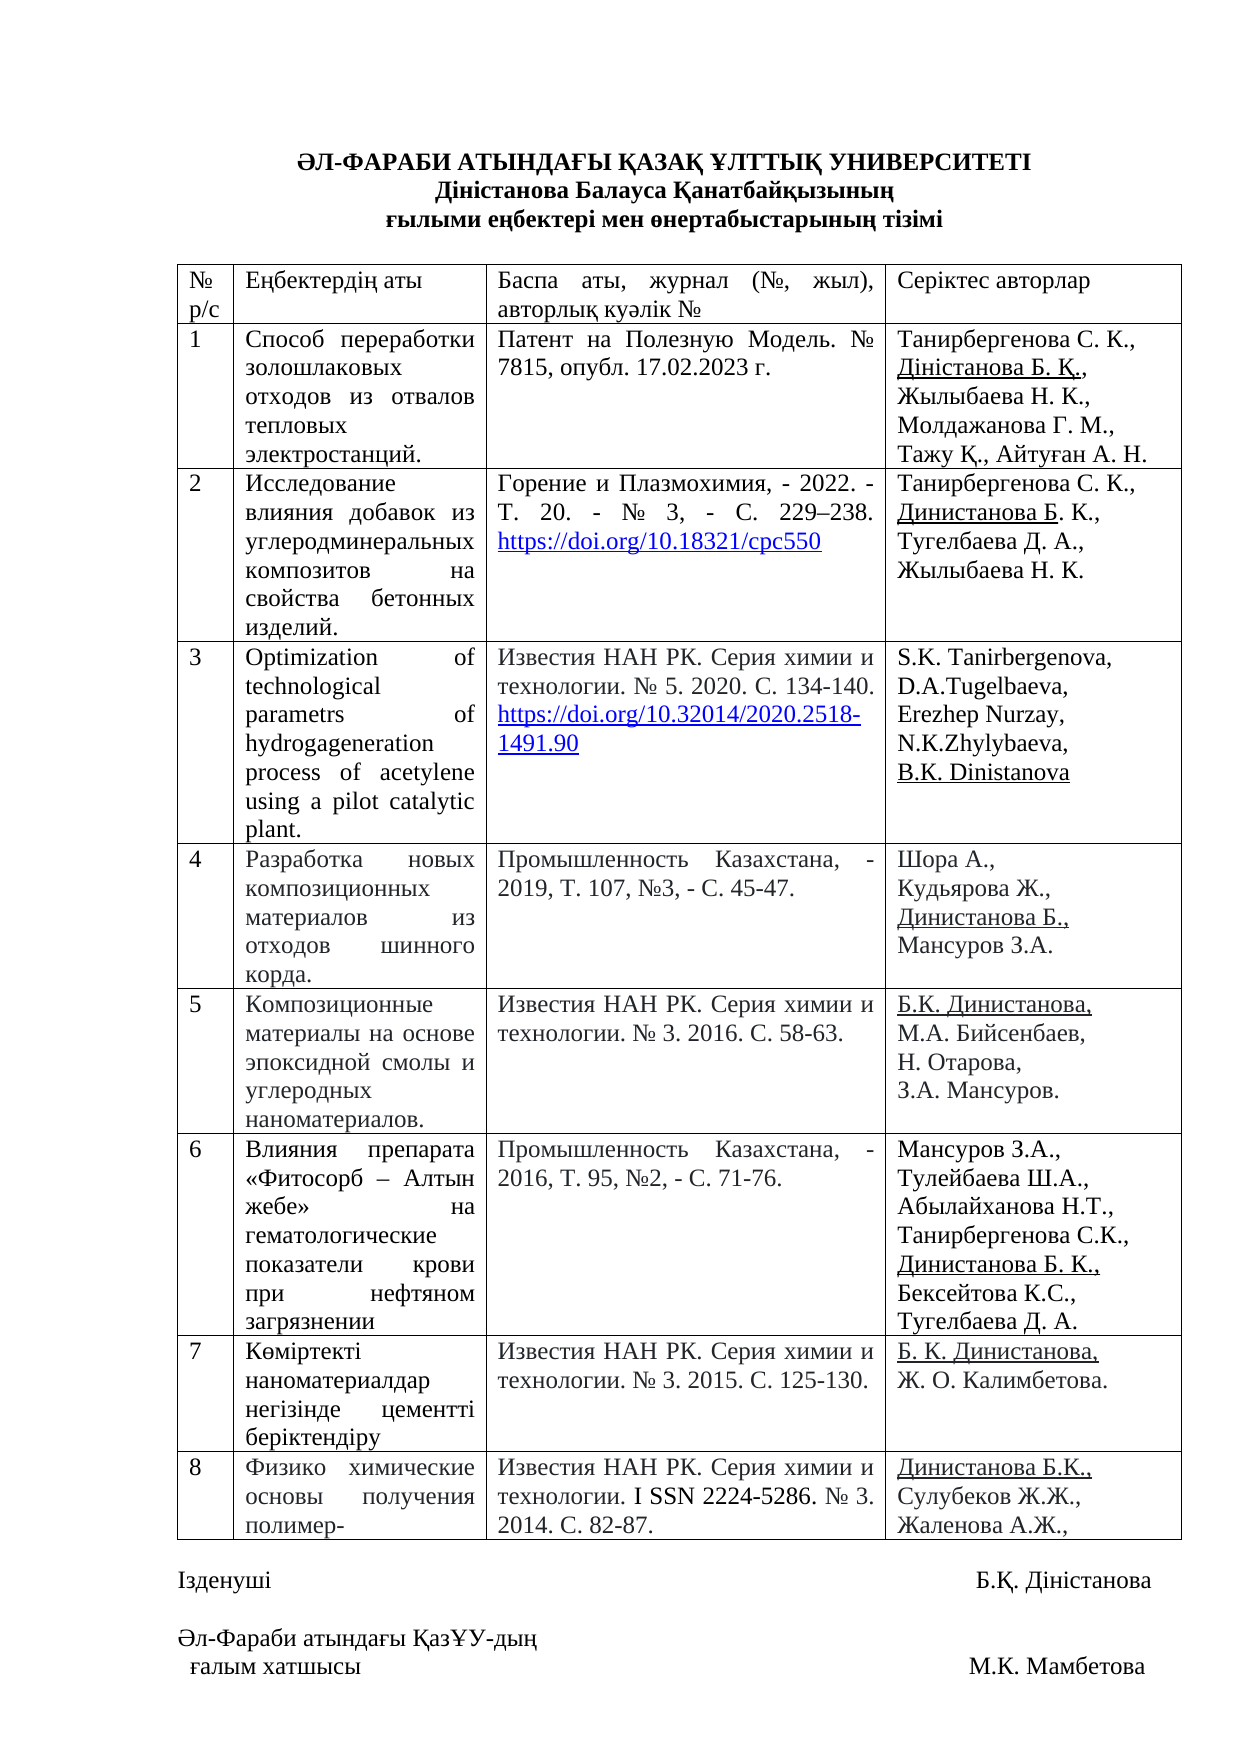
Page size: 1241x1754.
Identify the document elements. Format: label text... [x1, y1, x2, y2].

table_cell 5 [178, 989, 233, 1133]
table_cell Б.К. Динистанова, М.А. Бийсенбаев, Н. Отарова, З.А. Мансуров. [886, 989, 1181, 1133]
table_header Баспа аты, журнал (№, жыл), авторлық куәлік № [487, 265, 885, 323]
table_cell Влияния препарата «Фитосорб – Алтын жебе» на гематологические показатели крови при нефтяном загрязнении [234, 1134, 486, 1335]
table_cell Известия НАН РК. Серия химии и технологии. № 3. 2015. С. 125-130. [487, 1336, 885, 1451]
table_cell 7 [178, 1336, 233, 1451]
table_header Серіктес авторлар [886, 265, 1181, 323]
table_cell 4 [178, 844, 233, 988]
table_cell 2 [178, 469, 233, 641]
table_cell 3 [178, 642, 233, 843]
table_cell Способ переработки золошлаковых отходов из отвалов тепловых электростанций. [234, 324, 486, 467]
text ӘЛ-ФАРАБИ АТЫНДАҒЫ ҚАЗАҚ ҰЛТТЫҚ УНИВЕРСИТЕТІ Діністанова Балауса Қанатбайқызының [177, 147, 1152, 204]
table_cell Мансуров З.А., Тулейбаева Ш.А., Абылайханова Н.Т., Танирбергенова С.К., Динистанова Б. К., Бексейтова К.С., Тугелбаева Д. А. [886, 1134, 1181, 1335]
table_cell Патент на Полезную Модель. № 7815, опубл. 17.02.2023 г. [487, 324, 885, 467]
table_cell Известия НАН РК. Серия химии и технологии. № 3. 2016. С. 58-63. [487, 989, 885, 1133]
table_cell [886, 1452, 1181, 1538]
table_header № р/с [178, 265, 233, 323]
table_cell Көміртекті наноматериалдар негізінде цементті беріктендіру [234, 1336, 486, 1451]
table_cell Пpомышлeнноcть Кaзaхcтaнa, -2016, Т. 95, №2, - С. 71-76. [487, 1134, 885, 1335]
table_cell Шора А., Кудьярова Ж., Динистанова Б., Мансуров З.А. [886, 844, 1181, 988]
table_cell S.K. Tanirbergenova, D.А.Tugelbaeva, Еrezhep Nurzay, N.К.Zhylybaeva, B.К. Dinistanova [886, 642, 1181, 843]
table_cell Танирбергенова С. К., Динистанова Б. К., Тугелбаева Д. А., Жылыбаева Н. К. [886, 469, 1181, 641]
table_cell Б. К. Динистанова, Ж. О. Калимбетова. [886, 1336, 1181, 1451]
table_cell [234, 1452, 486, 1538]
table_header Еңбектердің аты [234, 265, 486, 323]
table_cell Горение и Плазмохимия, - 2022. - Т. 20. - № 3, - С. 229–238. https://doi.org/10.18321/cpc550 [487, 469, 885, 641]
table_cell Пpомышлeнноcть Кaзaхcтaнa, -2019, Т. 107, №3, - С. 45-47. [487, 844, 885, 988]
table_cell Композиционные материалы на основе эпоксидной смолы и углеродных наноматериалов. [234, 989, 486, 1133]
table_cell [487, 1452, 885, 1538]
table_cell 1 [178, 324, 233, 467]
table_cell Исследование влияния добавок из углеродминеральных композитов на свойства бетонных изделий. [234, 469, 486, 641]
table_cell Танирбергенова С. К., Діністанова Б. Қ., Жылыбаева Н. К., Молдажанова Г. М., Тажу Қ., Айтуған А. Н. [886, 324, 1181, 467]
table_cell Optimization of technological parametrs of hydrogageneration process of acetylene using a pilot catalytic plant. [234, 642, 486, 843]
table_cell Известия НАН РК. Серия химии и технологии. № 5. 2020. С. 134-140. https://doi.org/10.32014/2020.2518-1491.90 [487, 642, 885, 843]
text ғылыми еңбектері мен өнертабыстарының тізімі [177, 204, 1152, 233]
table_cell 8 [178, 1452, 233, 1538]
table_cell 6 [178, 1134, 233, 1335]
table_cell Разработка новых композиционных материалов из отходов шинного корда. [234, 844, 486, 988]
